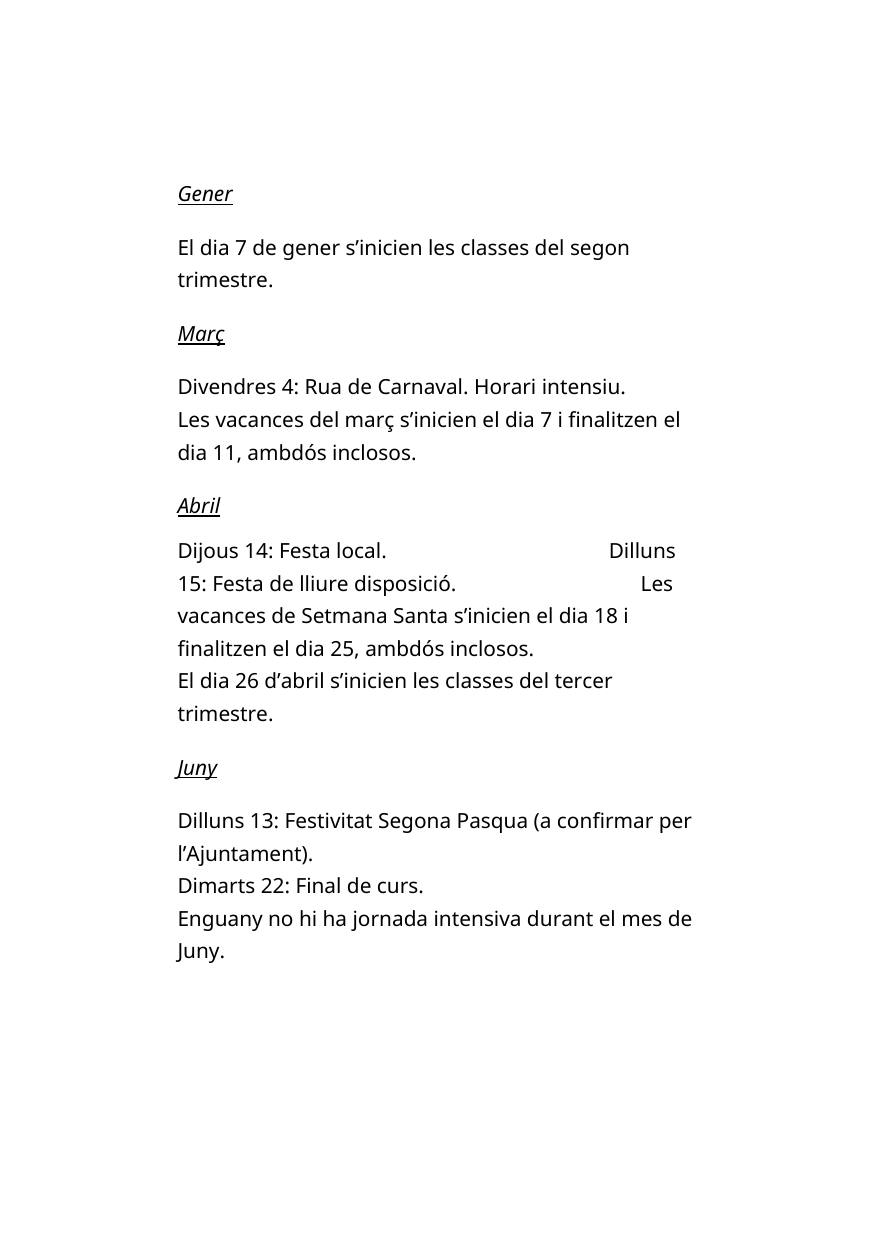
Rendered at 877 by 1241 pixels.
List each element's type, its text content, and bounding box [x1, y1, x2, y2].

text Dijous 14: Festa local. Dilluns 15: Festa de lliure disposició. Les vacances de Setmana Santa s’inicien el dia 18 i finalitzen el dia 25, ambdós inclosos. El dia 26 d’abril s’inicien les classes del tercer trimestre. [177, 536, 700, 728]
text Abril [177, 491, 700, 519]
text El dia 7 de gener s’inicien les classes del segon trimestre. [177, 233, 700, 294]
text Juny [177, 753, 700, 781]
text Gener [177, 179, 700, 208]
text Dilluns 13: Festivitat Segona Pasqua (a confirmar per l’Ajuntament). Dimarts 22: Final de curs. Enguany no hi ha jornada intensiva durant el mes de Juny. [177, 806, 700, 965]
text Divendres 4: Rua de Carnaval. Horari intensiu. Les vacances del març s’inicien el dia 7 i finalitzen el dia 11, ambdós inclosos. [177, 372, 700, 466]
text Març [177, 319, 700, 347]
